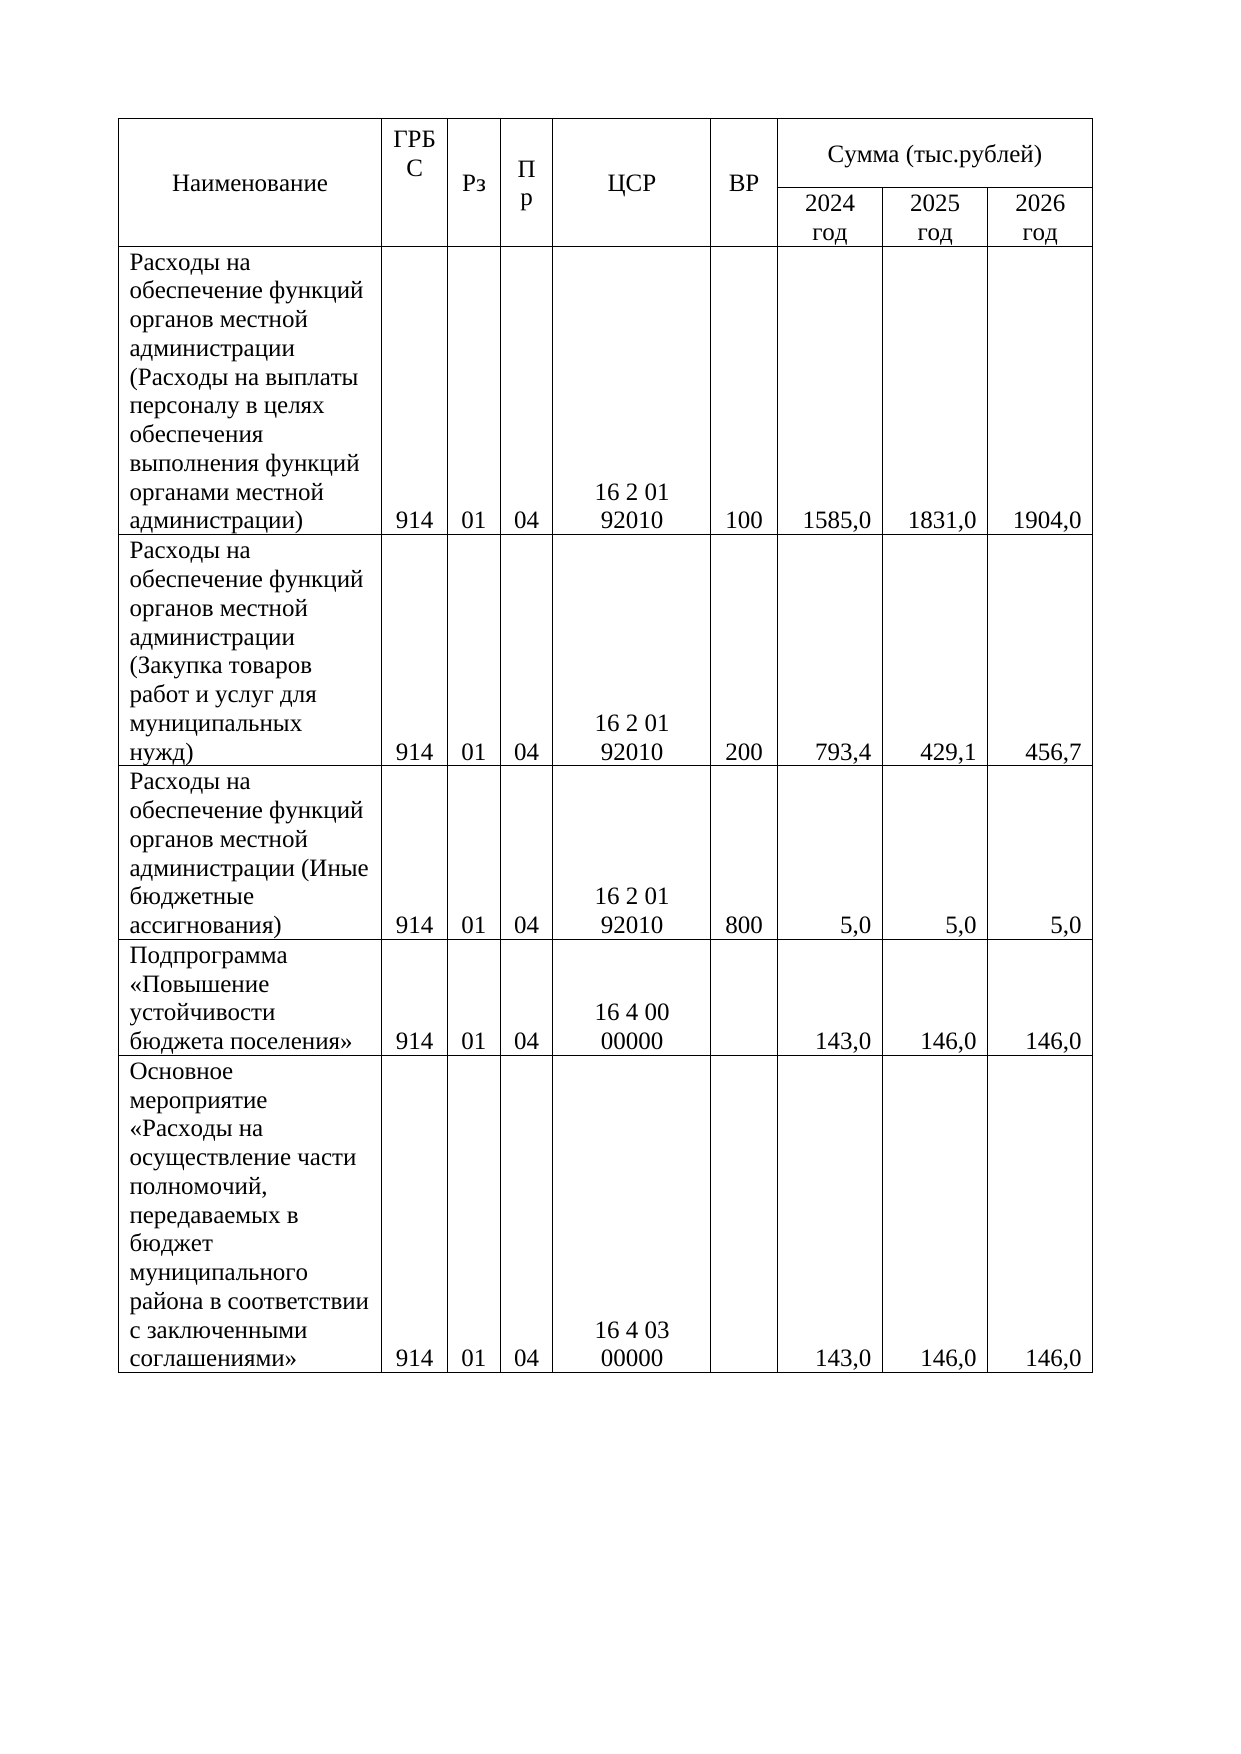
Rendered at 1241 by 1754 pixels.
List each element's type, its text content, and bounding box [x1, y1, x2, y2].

table_cell 01 [448, 940, 500, 1055]
table_cell 143,0 [778, 940, 882, 1055]
table_cell 2024 год [778, 188, 882, 246]
table_cell 5,0 [778, 766, 882, 939]
table_cell 16 4 03 00000 [553, 1056, 710, 1372]
table_cell [711, 940, 777, 1055]
table_cell 5,0 [883, 766, 987, 939]
table_cell 146,0 [883, 1056, 987, 1372]
table_cell Подпрограмма «Повышение устойчивости бюджета поселения» [119, 940, 381, 1055]
table_cell 04 [501, 766, 552, 939]
table_cell 914 [382, 247, 447, 534]
table_header Пр [501, 119, 552, 246]
table_cell 04 [501, 247, 552, 534]
table_cell 04 [501, 535, 552, 765]
table_cell 1904,0 [988, 247, 1092, 534]
table_cell 1585,0 [778, 247, 882, 534]
table_cell 793,4 [778, 535, 882, 765]
table_cell 100 [711, 247, 777, 534]
table_cell 146,0 [883, 940, 987, 1055]
table_cell 146,0 [988, 940, 1092, 1055]
table_cell 16 2 01 92010 [553, 535, 710, 765]
table_header ВР [711, 119, 777, 246]
table_cell Основное мероприятие «Расходы на осуществление части полномочий, передаваемых в бюджет муниципального района в соответствии с заключенными соглашениями» [119, 1056, 381, 1372]
table_cell 01 [448, 766, 500, 939]
table_cell 1831,0 [883, 247, 987, 534]
table_cell 2026 год [988, 188, 1092, 246]
table_cell 800 [711, 766, 777, 939]
table_cell 914 [382, 940, 447, 1055]
table_header Сумма (тыс.рублей) [778, 119, 1092, 187]
table_cell 143,0 [778, 1056, 882, 1372]
table_cell [711, 1056, 777, 1372]
table_cell [382, 187, 447, 246]
table_cell 01 [448, 1056, 500, 1372]
table_cell 04 [501, 940, 552, 1055]
table_cell 146,0 [988, 1056, 1092, 1372]
table_cell Расходы на обеспечение функций органов местной администрации (Расходы на выплаты персоналу в целях обеспечения выполнения функций органами местной администрации) [119, 247, 381, 534]
table_header ЦСР [553, 119, 710, 246]
table_cell 5,0 [988, 766, 1092, 939]
table_cell 16 4 00 00000 [553, 940, 710, 1055]
table_cell 04 [501, 1056, 552, 1372]
table_cell 429,1 [883, 535, 987, 765]
table_cell 01 [448, 535, 500, 765]
table_cell 16 2 01 92010 [553, 247, 710, 534]
table_cell 2025 год [883, 188, 987, 246]
table_cell 01 [448, 247, 500, 534]
table_header Рз [448, 119, 500, 246]
table_cell Расходы на обеспечение функций органов местной администрации (Закупка товаров работ и услуг для муниципальных нужд) [119, 535, 381, 765]
table_cell 200 [711, 535, 777, 765]
table_header ГРБС [382, 119, 447, 187]
table_cell 914 [382, 535, 447, 765]
table_cell 456,7 [988, 535, 1092, 765]
table_header Наименование [119, 119, 381, 246]
table_cell 914 [382, 1056, 447, 1372]
table_cell 914 [382, 766, 447, 939]
table_cell Расходы на обеспечение функций органов местной администрации (Иные бюджетные ассигнования) [119, 766, 381, 939]
table_cell 16 2 01 92010 [553, 766, 710, 939]
